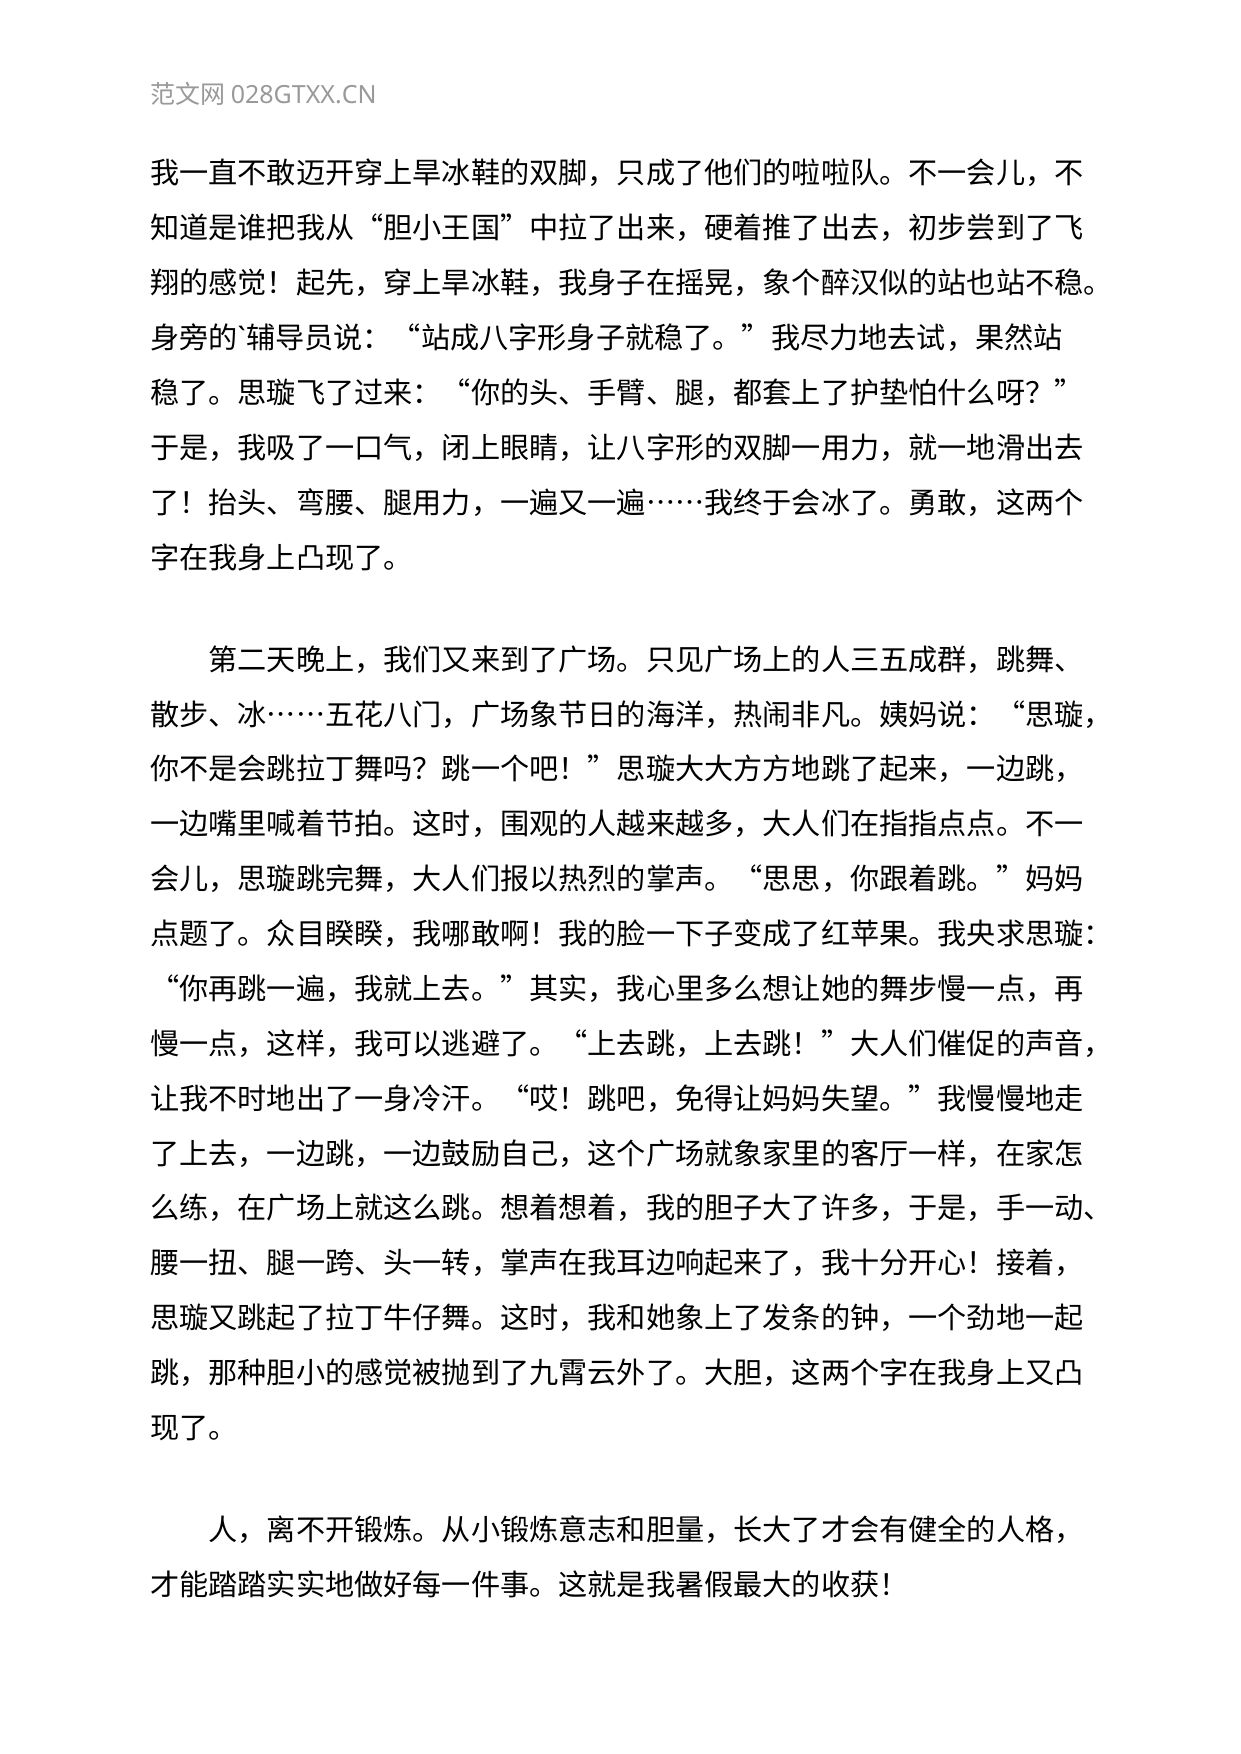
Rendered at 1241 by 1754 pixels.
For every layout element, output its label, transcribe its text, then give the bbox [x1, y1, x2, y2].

text 人，离不开锻炼。从小锻炼意志和胆量，长大了才会有健全的人格，才能踏踏实实地做好每一件事。这就是我暑假最大的收获！ [150, 1506, 1090, 1604]
text 第二天晚上，我们又来到了广场。只见广场上的人三五成群，跳舞、散步、冰……五花八门，广场象节日的海洋，热闹非凡。姨妈说：“思璇，你不是会跳拉丁舞吗？跳一个吧！”思璇大大方方地跳了起来，一边跳，一边嘴里喊着节拍。这时，围观的人越来越多，大人们在指指点点。不一会儿，思璇跳完舞，大人们报以热烈的掌声。“思思，你跟着跳。”妈妈点题了。众目睽睽，我哪敢啊！我的脸一下子变成了红苹果。我央求思璇：“你再跳一遍，我就上去。”其实，我心里多么想让她的舞步慢一点，再慢一点，这样，我可以逃避了。“上去跳，上去跳！”大人们催促的声音，让我不时地出了一身冷汗。“哎！跳吧，免得让妈妈失望。”我慢慢地走了上去，一边跳，一边鼓励自己，这个广场就象家里的客厅一样，在家怎么练，在广场上就这么跳。想着想着，我的胆子大了许多，于是，手一动、腰一扭、腿一跨、头一转，掌声在我耳边响起来了，我十分开心！接着，思璇又跳起了拉丁牛仔舞。这时，我和她象上了发条的钟，一个劲地一起跳，那种胆小的感觉被抛到了九霄云外了。大胆，这两个字在我身上又凸现了。 [150, 636, 1090, 1447]
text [150, 150, 1090, 577]
